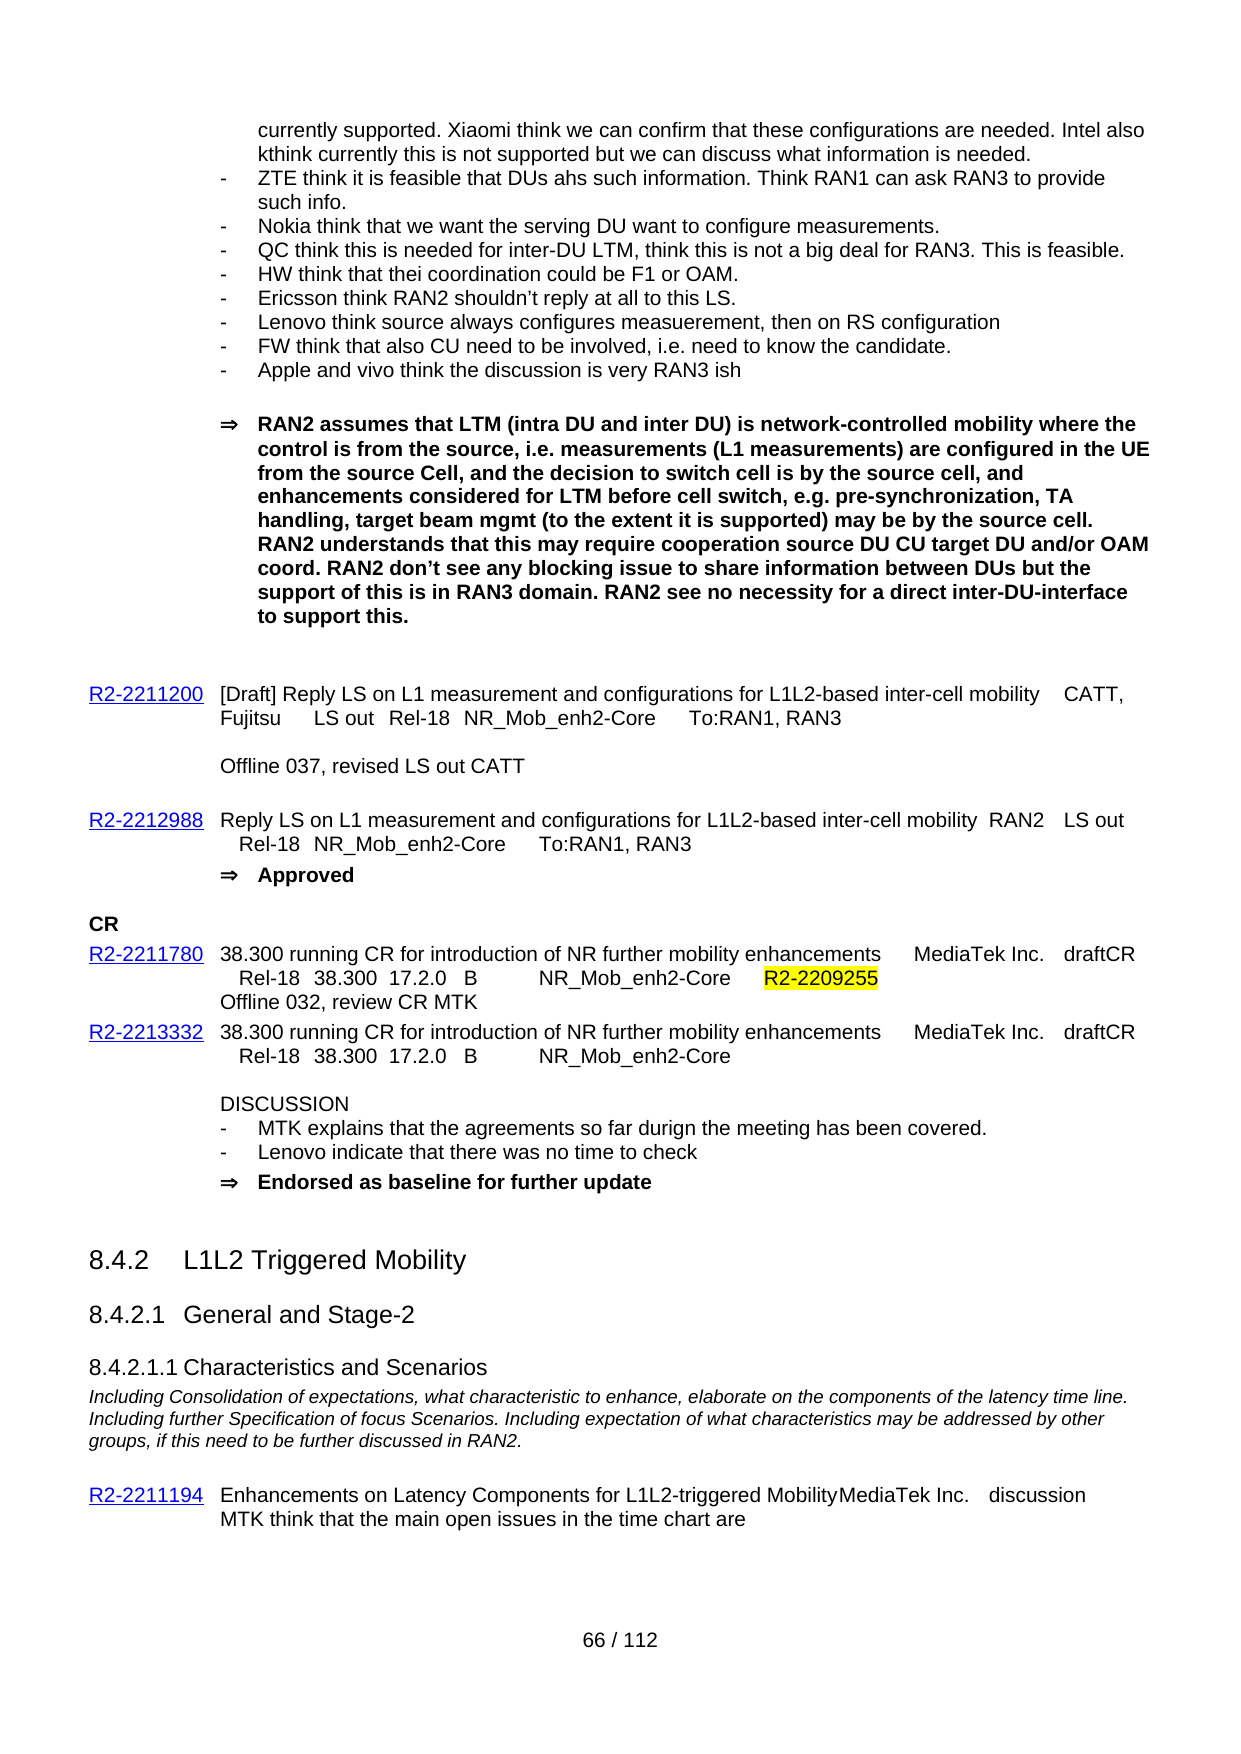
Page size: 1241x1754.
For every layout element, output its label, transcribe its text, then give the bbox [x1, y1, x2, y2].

text - Lenovo indicate that there was no time to check [220, 1140, 1152, 1164]
text MTK think that the main open issues in the time chart are [220, 1507, 1152, 1531]
subtitle 8.4.2.1 General and Stage-2 [89, 1300, 1152, 1329]
text Including Consolidation of expectations, what characteristic to enhance, elaborate on the components of the latency time line. Including further Specification of focus Scenarios. Including expectation of what characteristics may be addressed by other groups, if this need to be further discussed in RAN2. [89, 1386, 1152, 1451]
text DISCUSSION [220, 1092, 1152, 1116]
text - Apple and vivo think the discussion is very RAN3 ish [220, 358, 1152, 382]
title R2-2211200 [Draft] Reply LS on L1 measurement and configurations for L1L2-based inter-cell mobility CATT, Fujitsu LS out Rel-18 NR_Mob_enh2-Core To:RAN1, RAN3 [89, 682, 1152, 730]
text Offline 037, revised LS out CATT [220, 754, 1152, 778]
text - FW think that also CU need to be involved, i.e. need to know the candidate. [220, 334, 1152, 358]
text RAN2 assumes that LTM (intra DU and inter DU) is network-controlled mobility where the control is from the source, i.e. measurements (L1 measurements) are configured in the UE from the source Cell, and the decision to switch cell is by the source cell, and enhancements considered for LTM before cell switch, e.g. pre-synchronization, TA handling, target beam mgmt (to the extent it is supported) may be by the source cell. RAN2 understands that this may require cooperation source DU CU target DU and/or OAM coord. RAN2 don’t see any blocking issue to share information between DUs but the support of this is in RAN3 domain. RAN2 see no necessity for a direct inter-DU-interface to support this. [220, 412, 1152, 628]
text Endorsed as baseline for further update [220, 1170, 1152, 1195]
text - QC think this is needed for inter-DU LTM, think this is not a big deal for RAN3. This is feasible. [220, 238, 1152, 262]
title R2-2212988 Reply LS on L1 measurement and configurations for L1L2-based inter-cell mobility RAN2 LS out Rel-18 NR_Mob_enh2-Core To:RAN1, RAN3 [89, 808, 1152, 856]
text Approved [220, 862, 1152, 887]
text - Nokia think that we want the serving DU want to configure measurements. [220, 214, 1152, 238]
text - MTK explains that the agreements so far durign the meeting has been covered. [220, 1116, 1152, 1140]
text - Ericsson think RAN2 shouldn’t reply at all to this LS. [220, 286, 1152, 310]
subtitle 8.4.2 L1L2 Triggered Mobility [89, 1244, 1152, 1275]
text - HW think that thei coordination could be F1 or OAM. [220, 262, 1152, 286]
text - ZTE think it is feasible that DUs ahs such information. Think RAN1 can ask RAN3 to provide such info. [220, 166, 1152, 214]
title R2-2213332 38.300 running CR for introduction of NR further mobility enhancements MediaTek Inc. draftCR Rel-18 38.300 17.2.0 B NR_Mob_enh2-Core [89, 1020, 1152, 1068]
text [220, 118, 1152, 166]
text - Lenovo think source always configures measuerement, then on RS configuration [220, 310, 1152, 334]
title R2-2211194 Enhancements on Latency Components for L1L2-triggered Mobility MediaTek Inc. discussion [89, 1483, 1152, 1507]
text CR [89, 912, 1152, 936]
text Offline 032, review CR MTK [220, 990, 1152, 1014]
subtitle 8.4.2.1.1 Characteristics and Scenarios [89, 1354, 1152, 1380]
title R2-2211780 38.300 running CR for introduction of NR further mobility enhancements MediaTek Inc. draftCR Rel-18 38.300 17.2.0 B NR_Mob_enh2-Core R2-2209255 [89, 942, 1152, 990]
